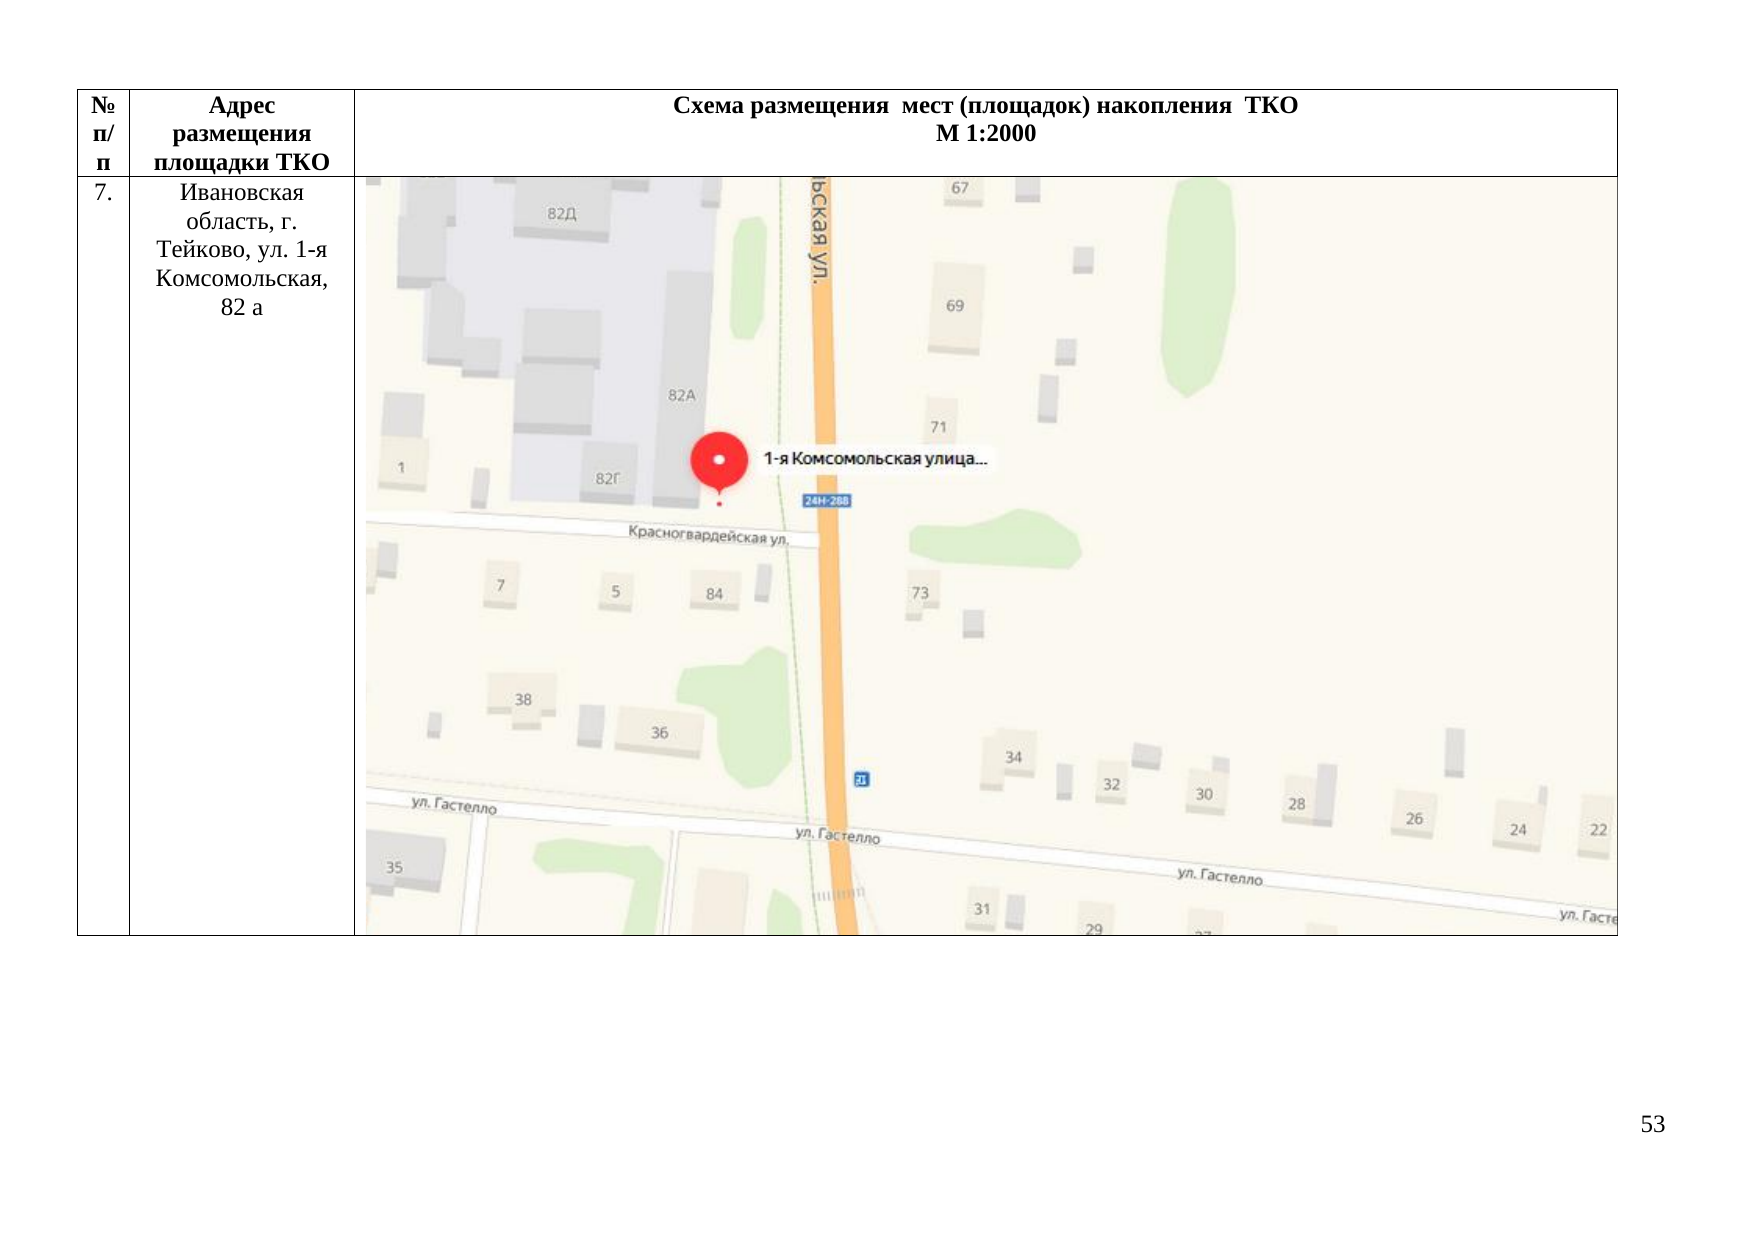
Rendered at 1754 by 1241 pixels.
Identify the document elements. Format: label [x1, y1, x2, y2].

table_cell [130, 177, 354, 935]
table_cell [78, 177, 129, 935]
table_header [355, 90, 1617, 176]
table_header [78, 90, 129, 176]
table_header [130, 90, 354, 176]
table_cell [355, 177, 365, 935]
picture [365, 177, 1618, 935]
